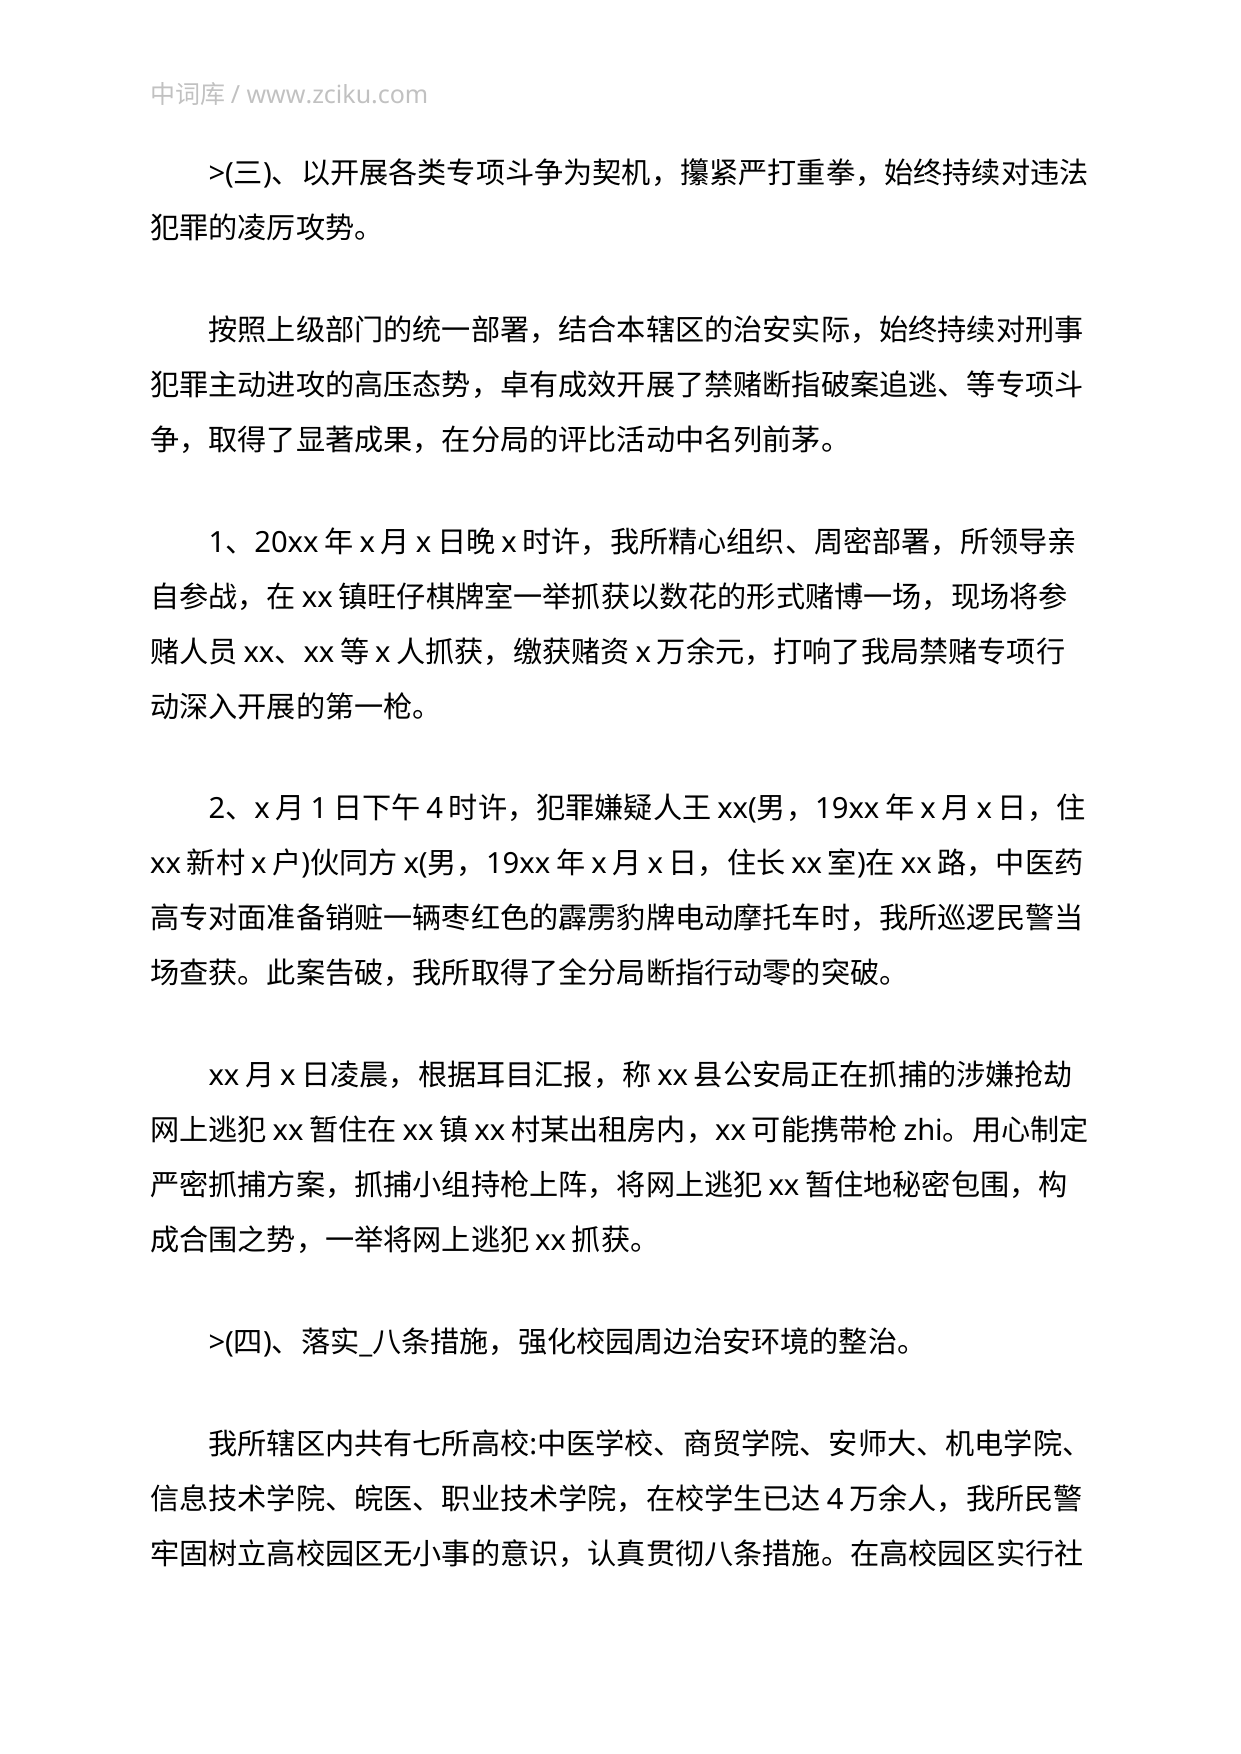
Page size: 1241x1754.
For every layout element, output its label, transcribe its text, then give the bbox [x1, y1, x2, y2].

text xx月x日凌晨，根据耳目汇报，称xx县公安局正在抓捕的涉嫌抢劫网上逃犯xx暂住在xx镇xx村某出租房内，xx可能携带枪zhi。用心制定严密抓捕方案，抓捕小组持枪上阵，将网上逃犯xx暂住地秘密包围，构成合围之势，一举将网上逃犯xx抓获。 [150, 1052, 1090, 1259]
text 2、x月1日下午4时许，犯罪嫌疑人王xx(男，19xx年x月x日，住xx新村x户)伙同方x(男，19xx年x月x日，住长xx室)在xx路，中医药高专对面准备销赃一辆枣红色的霹雳豹牌电动摩托车时，我所巡逻民警当场查获。此案告破，我所取得了全分局断指行动零的突破。 [150, 785, 1090, 992]
text >(三)、以开展各类专项斗争为契机，攥紧严打重拳，始终持续对违法犯罪的凌厉攻势。 [150, 150, 1090, 247]
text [150, 1421, 1090, 1573]
text 1、20xx年x月x日晚x时许，我所精心组织、周密部署，所领导亲自参战，在xx镇旺仔棋牌室一举抓获以数花的形式赌博一场，现场将参赌人员xx、xx等x人抓获，缴获赌资x万余元，打响了我局禁赌专项行动深入开展的第一枪。 [150, 518, 1090, 726]
text >(四)、落实_八条措施，强化校园周边治安环境的整治。 [150, 1319, 1090, 1361]
text 按照上级部门的统一部署，结合本辖区的治安实际，始终持续对刑事犯罪主动进攻的高压态势，卓有成效开展了禁赌断指破案追逃、等专项斗争，取得了显著成果，在分局的评比活动中名列前茅。 [150, 307, 1090, 459]
